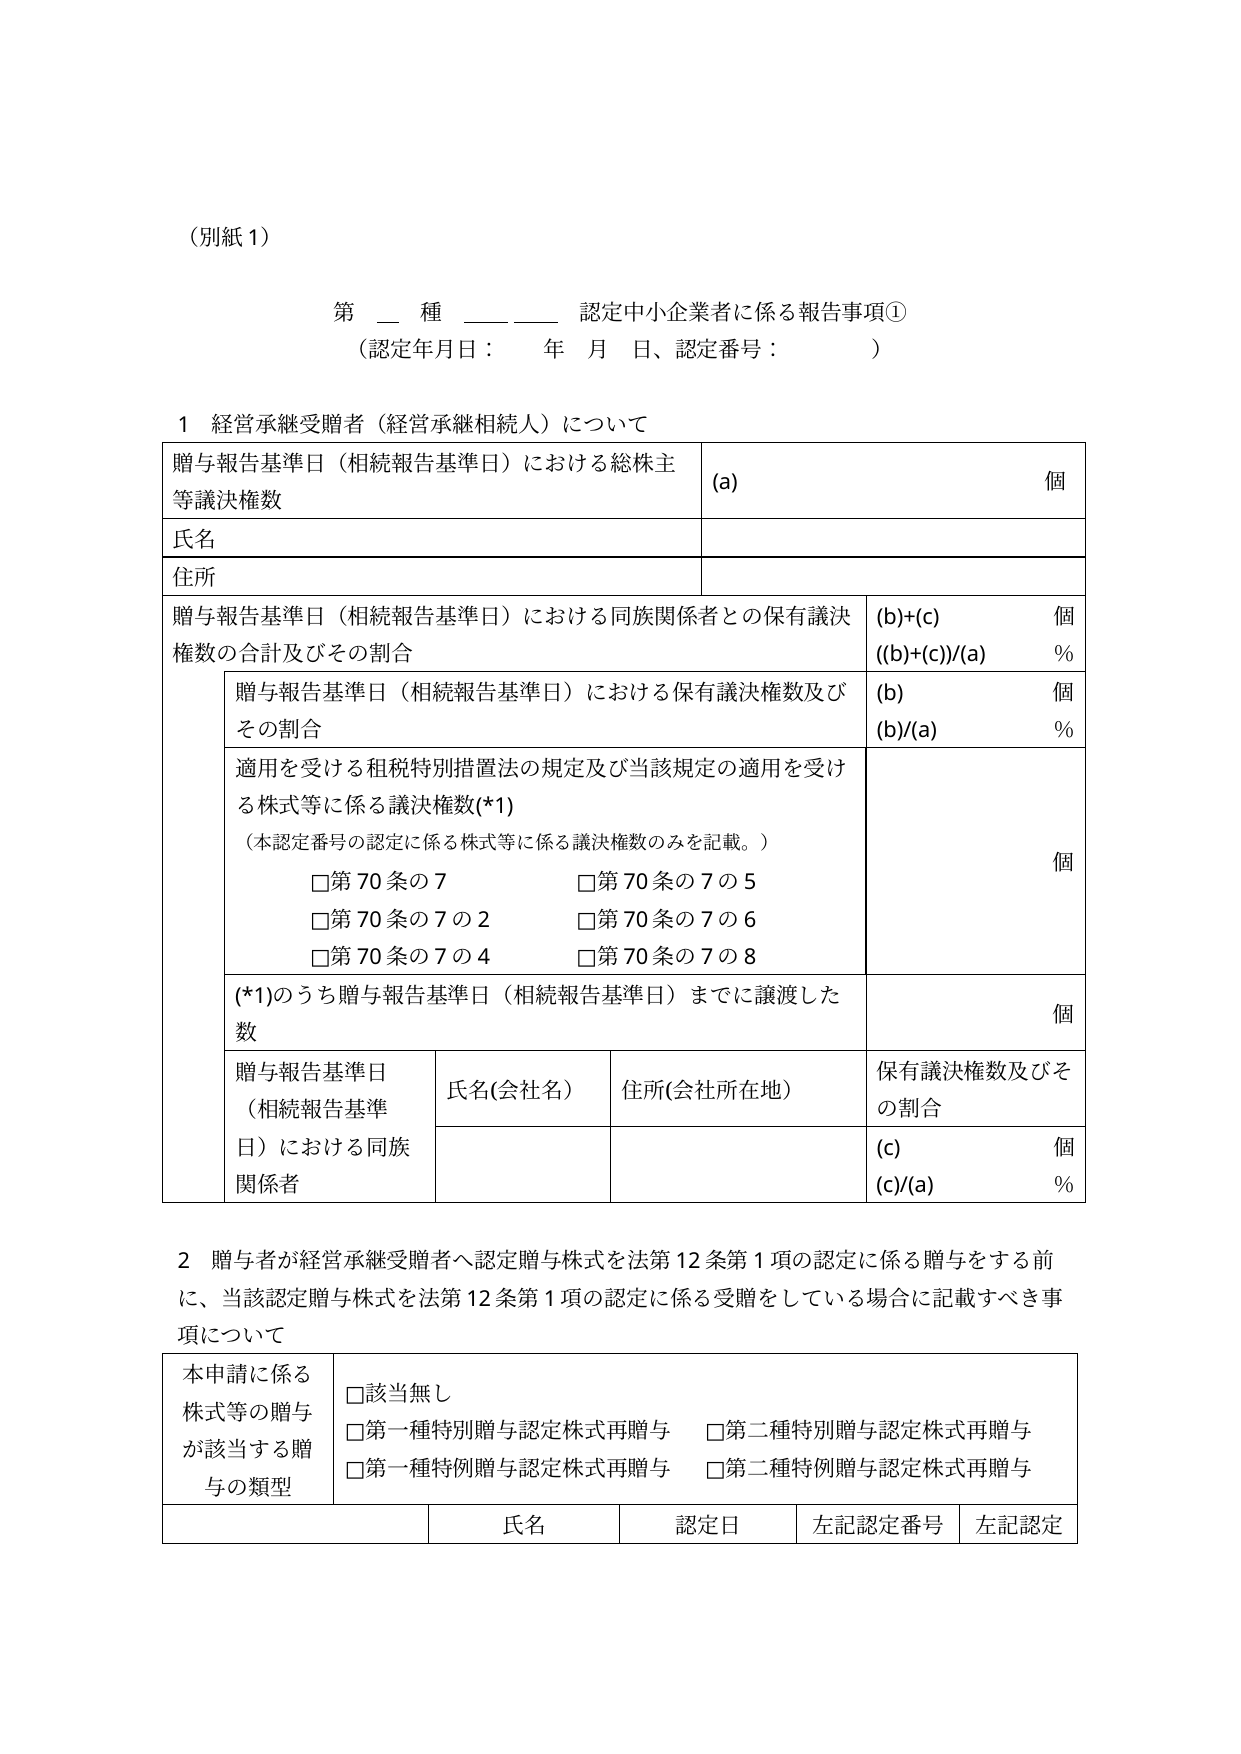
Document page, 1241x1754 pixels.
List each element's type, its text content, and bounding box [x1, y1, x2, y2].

table_cell 適用を受ける租税特別措置法の規定及び当該規定の適用を受ける株式等に係る議決権数(*1) （本認定番号の認定に係る株式等に係る議決権数のみを記載。） [225, 748, 865, 861]
table_cell [163, 1505, 428, 1543]
table_cell 保有議決権数及びその割合 [867, 1051, 1085, 1126]
table_cell (*1)のうち贈与報告基準日（相続報告基準日）までに譲渡した数 [225, 975, 866, 1050]
table_cell 認定日 [620, 1505, 796, 1543]
text 2 贈与者が経営承継受贈者へ認定贈与株式を法第12条第1項の認定に係る贈与をする前に、当該認定贈与株式を法第12条第1項の認定に係る受贈をしている場合に記載すべき事項について [177, 1241, 1063, 1353]
table_cell [702, 519, 1085, 556]
table_cell □第70条の7 □第70条の7の2 □第70条の7の4 [225, 861, 545, 974]
table_cell 氏名(会社名） [436, 1051, 610, 1126]
table_cell 左記認定を受けた株式数 [960, 1505, 1077, 1543]
table_cell [163, 671, 224, 1202]
text 第 種 認定中小企業者に係る報告事項① [177, 292, 1063, 329]
table_cell 氏名 [429, 1505, 619, 1543]
table_cell (b)+(c) 個 ((b)+(c))/(a) ％ [867, 596, 1085, 671]
text （別紙1） [177, 217, 1063, 254]
table_cell [611, 1127, 866, 1202]
table_cell 贈与報告基準日（相続報告基準日）における保有議決権数及びその割合 [225, 672, 866, 747]
table_cell [702, 558, 1085, 595]
table_cell 氏名 [163, 519, 701, 556]
table_cell [436, 1127, 610, 1202]
table_header 本申請に係る株式等の贈与が該当する贈与の類型 [163, 1354, 333, 1504]
table_header 贈与報告基準日（相続報告基準日）における総株主等議決権数 [163, 443, 701, 518]
table_cell 住所 [163, 558, 701, 595]
table_cell 住所(会社所在地） [611, 1051, 866, 1126]
table_header (a) 個 [702, 443, 1085, 518]
table_cell □第70条の7の5 □第70条の7の6 □第70条の7の8 [545, 861, 865, 974]
table_cell 個 [867, 975, 1085, 1050]
table_header □該当無し □第一種特別贈与認定株式再贈与 □第一種特例贈与認定株式再贈与 [334, 1354, 693, 1504]
table_cell (b) 個 (b)/(a) ％ [867, 672, 1085, 747]
text 1 経営承継受贈者（経営承継相続人）について [177, 404, 1063, 442]
table_cell 贈与報告基準日（相続報告基準日）における同族関係者 [225, 1051, 435, 1202]
table_cell 贈与報告基準日（相続報告基準日）における同族関係者との保有議決権数の合計及びその割合 [163, 596, 866, 671]
table_cell (c) 個 (c)/(a) ％ [867, 1127, 1085, 1202]
table_cell 個 [867, 748, 1085, 974]
table_header □第二種特別贈与認定株式再贈与 □第二種特例贈与認定株式再贈与 [694, 1354, 1077, 1504]
table_cell 左記認定番号 [797, 1505, 959, 1543]
text （認定年月日： 年 月 日、認定番号： ） [177, 329, 1063, 367]
